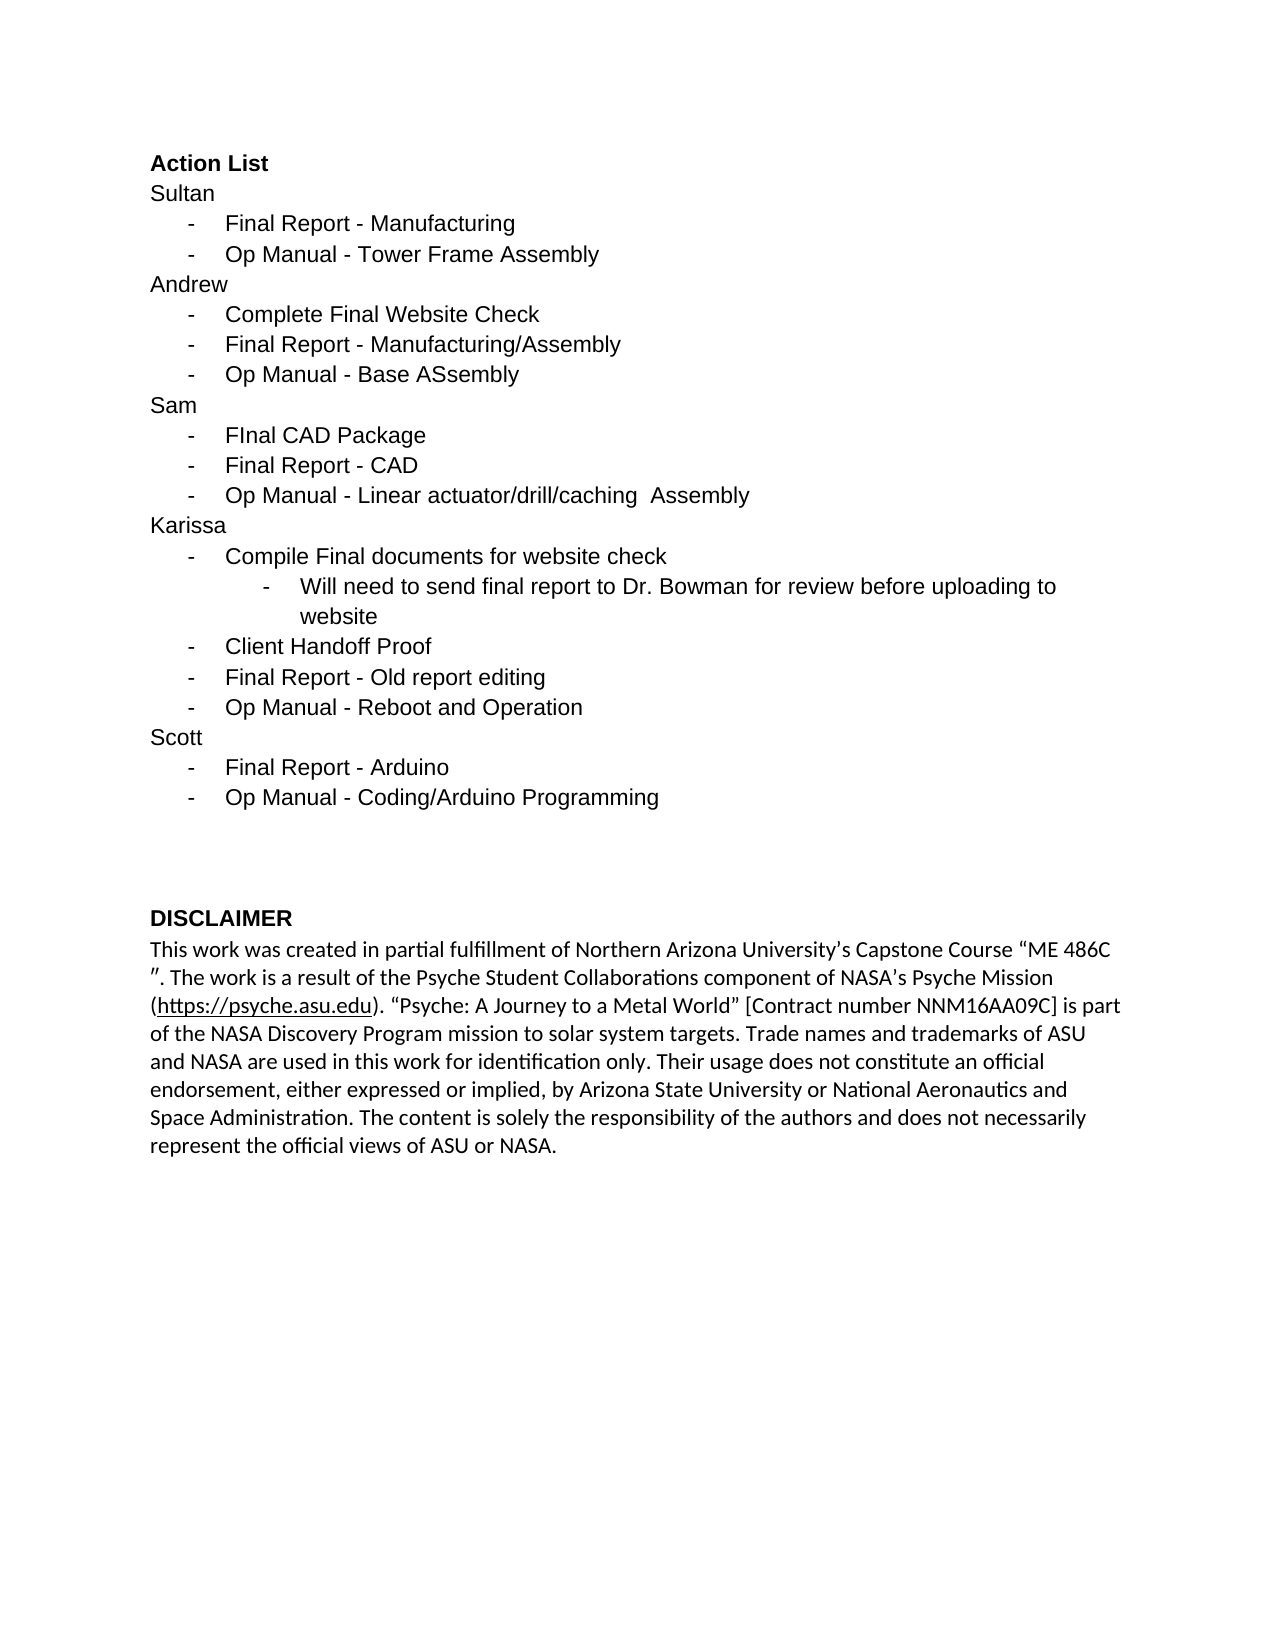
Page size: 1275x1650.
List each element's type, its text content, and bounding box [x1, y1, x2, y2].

text Andrew [150, 271, 1125, 297]
list Op Manual - Coding/Arduino Programming [187, 784, 1125, 811]
list Client Handoff Proof [187, 633, 1125, 660]
list Compile Final documents for website check [187, 543, 1125, 569]
text This work was created in partial fulfillment of Northern Arizona University’s Capstone Course “ME 486C″. The work is a result of the Psyche Student Collaborations component of NASA’s Psyche Mission (https://psyche.asu.edu). “Psyche: A Journey to a Metal World” [Contract number NNM16AA09C] is part of the NASA Discovery Program mission to solar system targets. Trade names and trademarks of ASU and NASA are used in this work for identification only. Their usage does not constitute an official endorsement, either expressed or implied, by Arizona State University or National Aeronautics and Space Administration. The content is solely the responsibility of the authors and does not necessarily represent the official views of ASU or NASA. [150, 935, 1125, 1159]
list Will need to send final report to Dr. Bowman for review before uploading to website [262, 573, 1125, 629]
list Op Manual - Reboot and Operation [187, 694, 1125, 720]
text Karissa [150, 512, 1125, 539]
list Complete Final Website Check [187, 301, 1125, 327]
list Final Report - Arduino [187, 754, 1125, 781]
text Sultan [150, 180, 1125, 207]
text Action List [150, 150, 1125, 176]
list Final Report - Manufacturing/Assembly [187, 331, 1125, 358]
list Final Report - CAD [187, 452, 1125, 478]
text Scott [150, 724, 1125, 750]
list Op Manual - Base ASsembly [187, 361, 1125, 388]
list Final Report - Manufacturing [187, 210, 1125, 237]
text Sam [150, 392, 1125, 418]
list Op Manual - Linear actuator/drill/caching Assembly [187, 482, 1125, 509]
list FInal CAD Package [187, 422, 1125, 448]
list Op Manual - Tower Frame Assembly [187, 241, 1125, 267]
text DISCLAIMER [150, 905, 1125, 932]
list Final Report - Old report editing [187, 663, 1125, 690]
